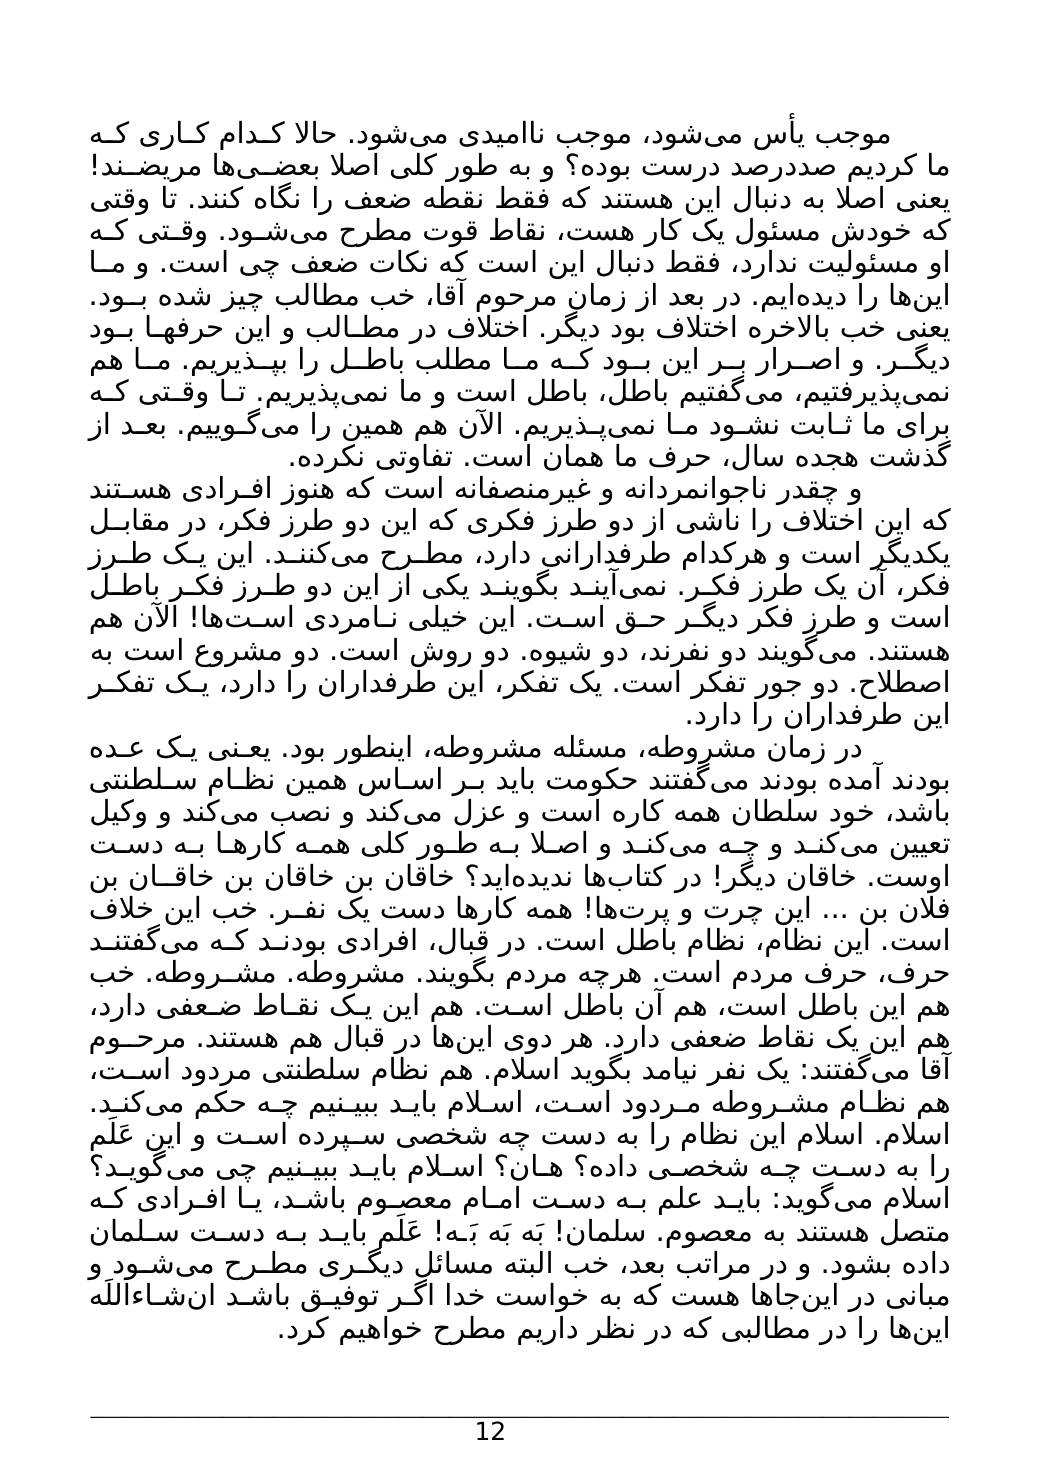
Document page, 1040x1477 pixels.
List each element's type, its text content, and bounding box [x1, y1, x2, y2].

text در زمان مشروطه، مسئله مشروطه، اینطور بود. یعنی یک عده بودند آمده بودند می‌گفتند حکومت باید بر اساس همین نظام سلطنتی باشد، خود سلطان همه کاره است و عزل می‌کند و نصب می‌کند و وکیل تعیین می‌کند و چه می‌کند و اصلا به طور کلی همه کارها به دست اوست. خاقان دیگر! در کتاب‌ها ندیده‌اید؟ خاقان بن خاقان بن خاقان بن فلان بن ... این چرت و پرت‌ها! همه کارها دست یک نفر. خب این خلاف است. این نظام، نظام باطل است. در قبال، افرادی بودند که می‌گفتند حرف، حرف مردم است. هرچه مردم بگویند. مشروطه. مشروطه. خب هم این باطل است، هم آن باطل است. هم این یک نقاط ضعفی دارد، هم این یک نقاط ضعفی دارد. هر دوی این‌ها در قبال هم هستند. مرحوم آقا می‌گفتند: یک نفر نیامد بگوید اسلام. هم نظام سلطنتی مردود است، هم نظام مشروطه مردود است، اسلام باید ببینیم چه حکم می‌کند. اسلام. اسلام این نظام را به دست چه شخصی سپرده است و این عَلَم را به دست چه شخصی داده؟ هان؟ اسلام باید ببینیم چی می‌گوید؟ اسلام می‌گوید: باید علم به دست امام معصوم باشد، یا افرادی که متصل هستند به معصوم. سلمان! بَه بَه بَه! عَلَم باید به دست سلمان داده بشود. و در مراتب بعد، خب البته مسائل دیگری مطرح می‌شود و مبانی در این‌جاها هست که به خواست خدا اگر توفیق باشد ان‌شاءاللَه این‌ها را در مطالبی که در نظر داریم مطرح خواهیم کرد. [89, 731, 951, 1345]
text و چقدر ناجوانمردانه و غیرمنصفانه است که هنوز افرادی هستند که این اختلاف را ناشی از دو طرز فکری که این دو طرز فکر، در مقابل یکدیگر است و هرکدام طرفدارانی دارد، مطرح می‌کنند. این یک طرز فکر، آن یک طرز فکر. نمی‌آیند بگویند یکی از این دو طرز فکر باطل است و طرز فکر دیگر حق است. این خیلی نامردی است‌ها! الآن هم هستند. می‌گویند دو نفرند، دو شیوه. دو روش است. دو مشروع است به اصطلاح. دو جور تفکر است. یک تفکر، این طرفداران را دارد، یک تفکر این طرفداران را دارد. [89, 473, 951, 731]
text موجب یأس می‌شود، موجب ناامیدی می‌شود. حالا کدام کاری که ما کردیم صددرصد درست بوده؟ و به طور کلی اصلا بعضی‌ها مریضند! یعنی اصلا به دنبال این هستند که فقط نقطه ضعف را نگاه کنند. تا وقتی که خودش مسئول یک کار هست، نقاط قوت مطرح می‌شود. وقتی که او مسئولیت ندارد، فقط دنبال این است که نکات ضعف چی است. و ما این‌ها را دیده‌ایم. در بعد از زمان مرحوم آقا، خب مطالب چیز شده بود. یعنی خب بالاخره اختلاف بود دیگر. اختلاف در مطالب و این حرفها بود دیگر. و اصرار بر این بود که ما مطلب باطل را بپذیریم. ما هم نمی‌پذیرفتیم، می‌گفتیم باطل، باطل است و ما نمی‌پذیریم. تا وقتی که برای ما ثابت نشود ما نمی‌پذیریم. الآن هم همین را می‌گوییم. بعد از گذشت هجده سال، حرف ما همان است. تفاوتی نکرده. [89, 118, 951, 473]
